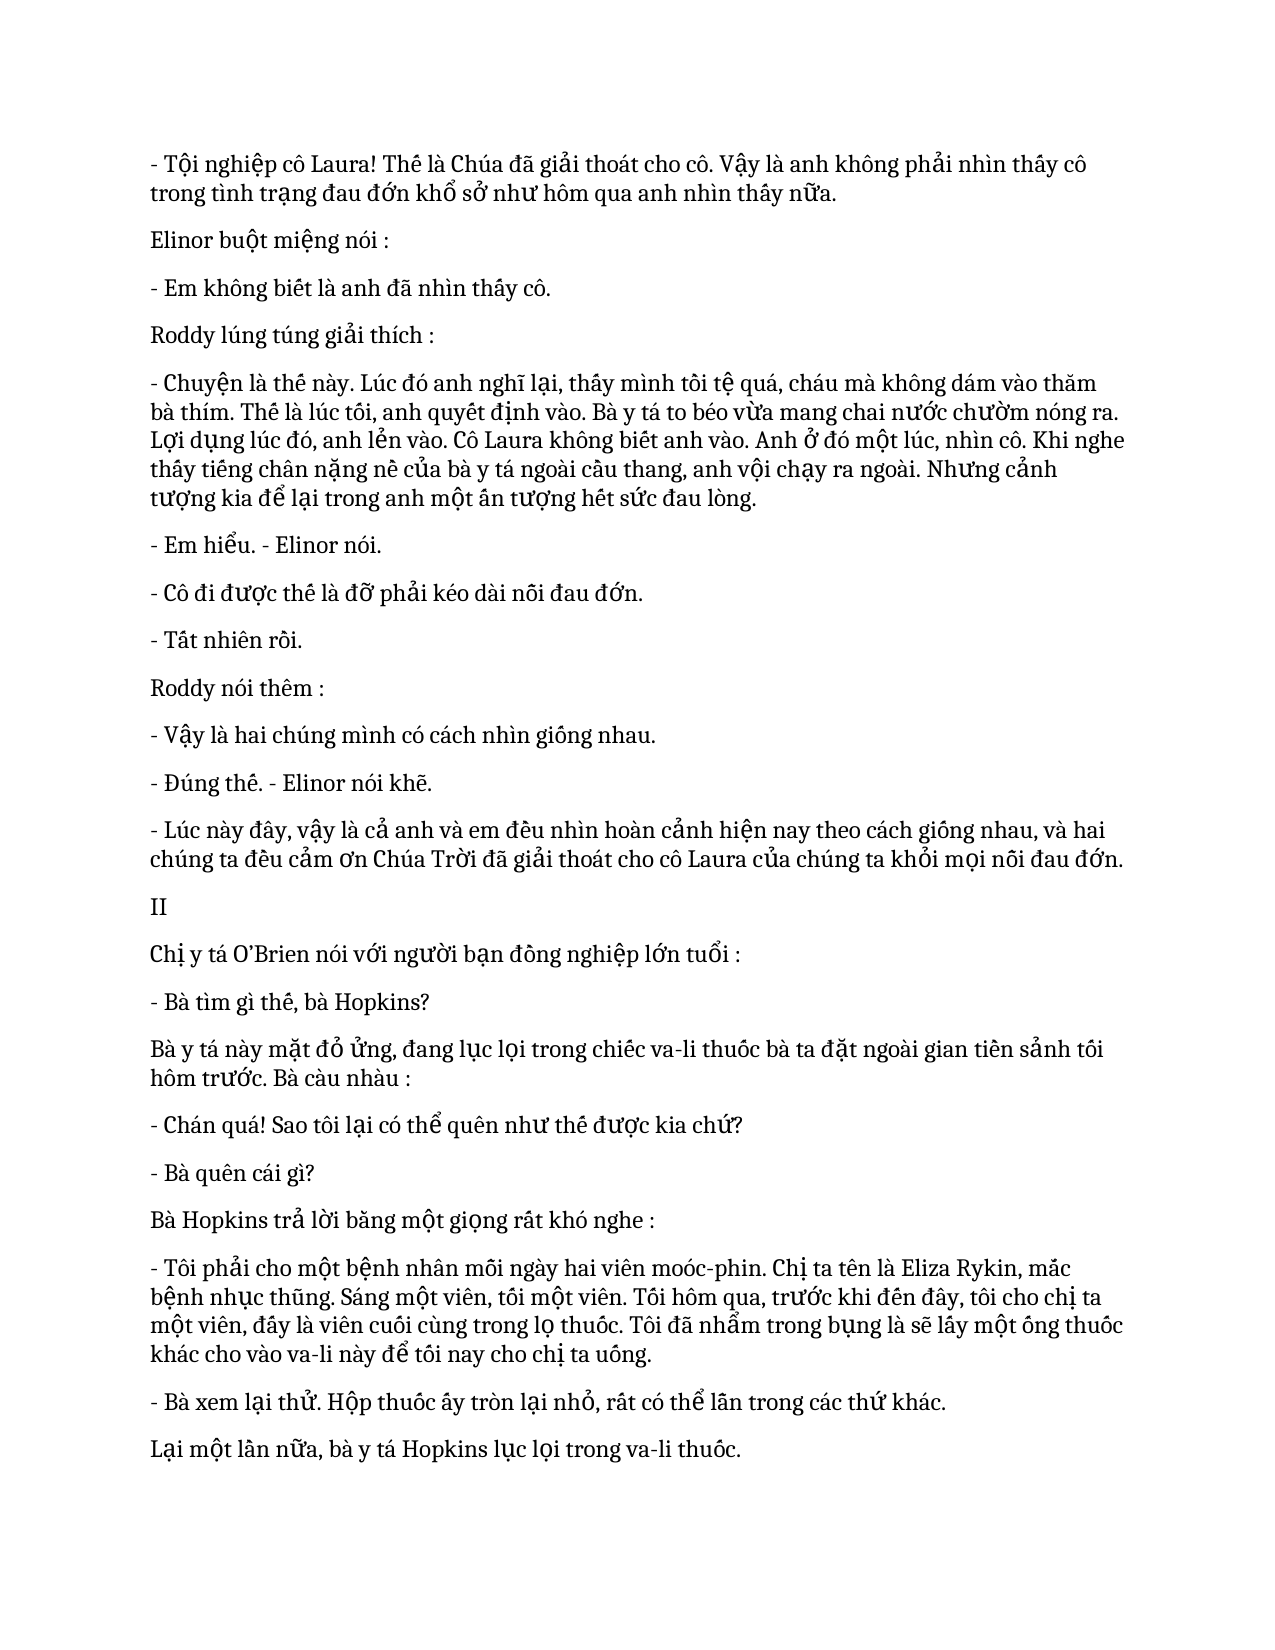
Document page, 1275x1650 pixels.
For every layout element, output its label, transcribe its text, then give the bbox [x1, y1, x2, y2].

text - Em không biết là anh đã nhìn thấy cô. [150, 274, 1125, 302]
text - Bà xem lại thử. Hộp thuốc ấy tròn lại nhỏ, rất có thể lẫn trong các thứ khác. [150, 1387, 1125, 1416]
text - Đúng thế. - Elinor nói khẽ. [150, 769, 1125, 797]
text Lại một lần nữa, bà y tá Hopkins lục lọi trong va-li thuốc. [150, 1435, 1125, 1464]
text - Tôi phải cho một bệnh nhân mỗi ngày hai viên moóc-phin. Chị ta tên là Eliza Rykin, mắc bệnh nhục thũng. Sáng một viên, tối một viên. Tối hôm qua, trước khi đến đây, tôi cho chị ta một viên, đấy là viên cuối cùng trong lọ thuốc. Tôi đã nhẩm trong bụng là sẽ lấy một ống thuốc khác cho vào va-li này để tối nay cho chị ta uống. [150, 1254, 1125, 1369]
text - Cô đi được thế là đỡ phải kéo dài nỗi đau đớn. [150, 579, 1125, 607]
text - Chán quá! Sao tôi lại có thể quên như thế được kia chứ? [150, 1111, 1125, 1140]
text - Chuyện là thế này. Lúc đó anh nghĩ lại, thấy mình tồi tệ quá, cháu mà không dám vào thăm bà thím. Thế là lúc tối, anh quyết định vào. Bà y tá to béo vừa mang chai nước chườm nóng ra. Lợi dụng lúc đó, anh lẻn vào. Cô Laura không biết anh vào. Anh ở đó một lúc, nhìn cô. Khi nghe thấy tiếng chân nặng nề của bà y tá ngoài cầu thang, anh vội chạy ra ngoài. Nhưng cảnh tượng kia để lại trong anh một ấn tượng hết sức đau lòng. [150, 369, 1125, 512]
text - Bà quên cái gì? [150, 1159, 1125, 1187]
text II [150, 892, 1125, 921]
text - Tội nghiệp cô Laura! Thế là Chúa đã giải thoát cho cô. Vậy là anh không phải nhìn thấy cô trong tình trạng đau đớn khổ sở như hôm qua anh nhìn thấy nữa. [150, 150, 1125, 207]
text - Tất nhiên rồi. [150, 626, 1125, 655]
text Chị y tá O’Brien nói với người bạn đồng nghiệp lớn tuổi : [150, 940, 1125, 969]
text Elinor buột miệng nói : [150, 226, 1125, 255]
text Roddy lúng túng giải thích : [150, 321, 1125, 350]
text - Bà tìm gì thế, bà Hopkins? [150, 987, 1125, 1016]
text - Em hiểu. - Elinor nói. [150, 531, 1125, 560]
text Roddy nói thêm : [150, 674, 1125, 702]
text Bà Hopkins trả lời bằng một giọng rất khó nghe : [150, 1206, 1125, 1235]
text - Lúc này đây, vậy là cả anh và em đều nhìn hoàn cảnh hiện nay theo cách giống nhau, và hai chúng ta đều cảm ơn Chúa Trời đã giải thoát cho cô Laura của chúng ta khỏi mọi nỗi đau đớn. [150, 816, 1125, 874]
text - Vậy là hai chúng mình có cách nhìn giống nhau. [150, 721, 1125, 750]
text Bà y tá này mặt đỏ ửng, đang lục lọi trong chiếc va-li thuốc bà ta đặt ngoài gian tiền sảnh tối hôm trước. Bà càu nhàu : [150, 1035, 1125, 1092]
